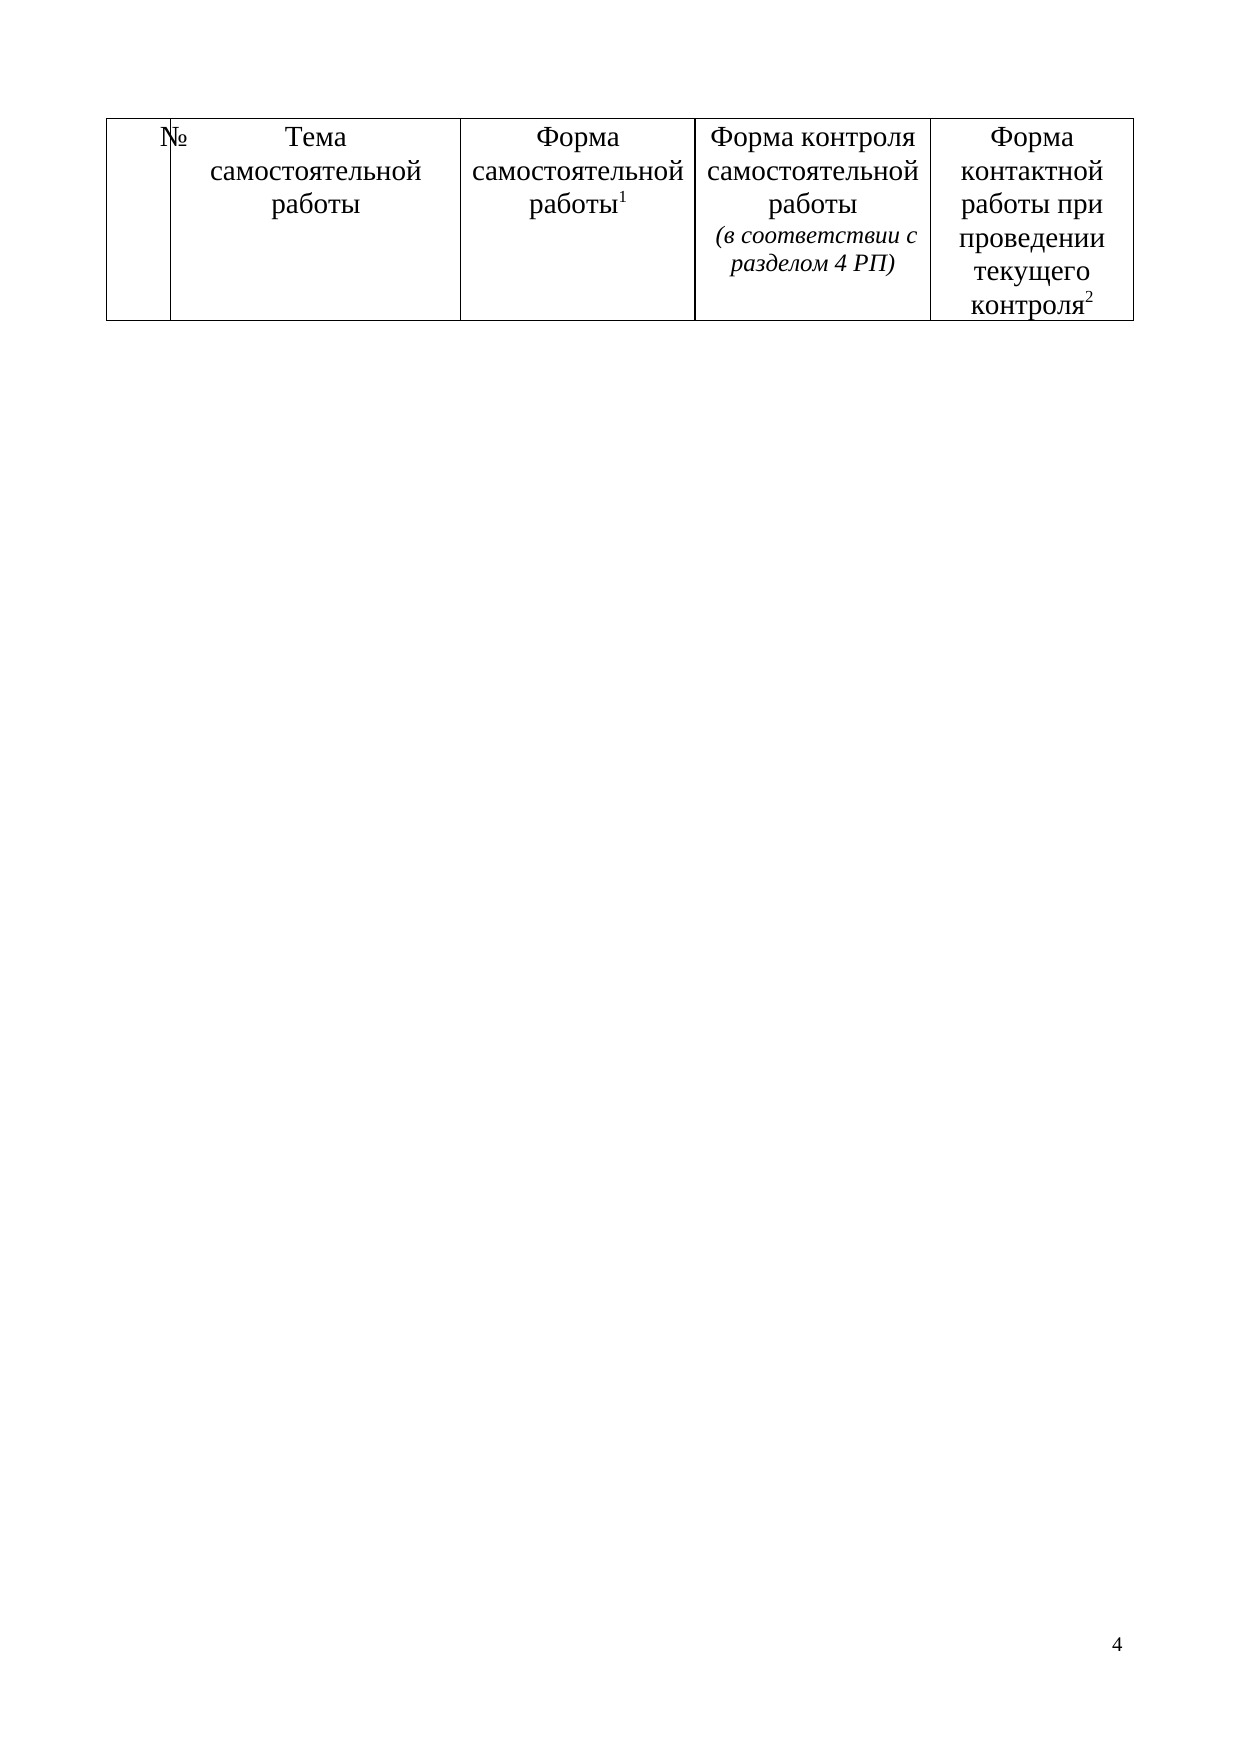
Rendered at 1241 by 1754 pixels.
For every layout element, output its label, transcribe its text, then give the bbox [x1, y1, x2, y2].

table_header Тема самостоятельной работы [171, 119, 460, 320]
table_header Форма самостоятельной работы1 [461, 119, 694, 320]
table_header Форма контактной работы при проведении текущего контроля2 [931, 119, 1133, 320]
table_header № [107, 119, 170, 320]
table_header Форма контроля самостоятельной работы (в соответствии с разделом 4 РП) [696, 119, 930, 320]
